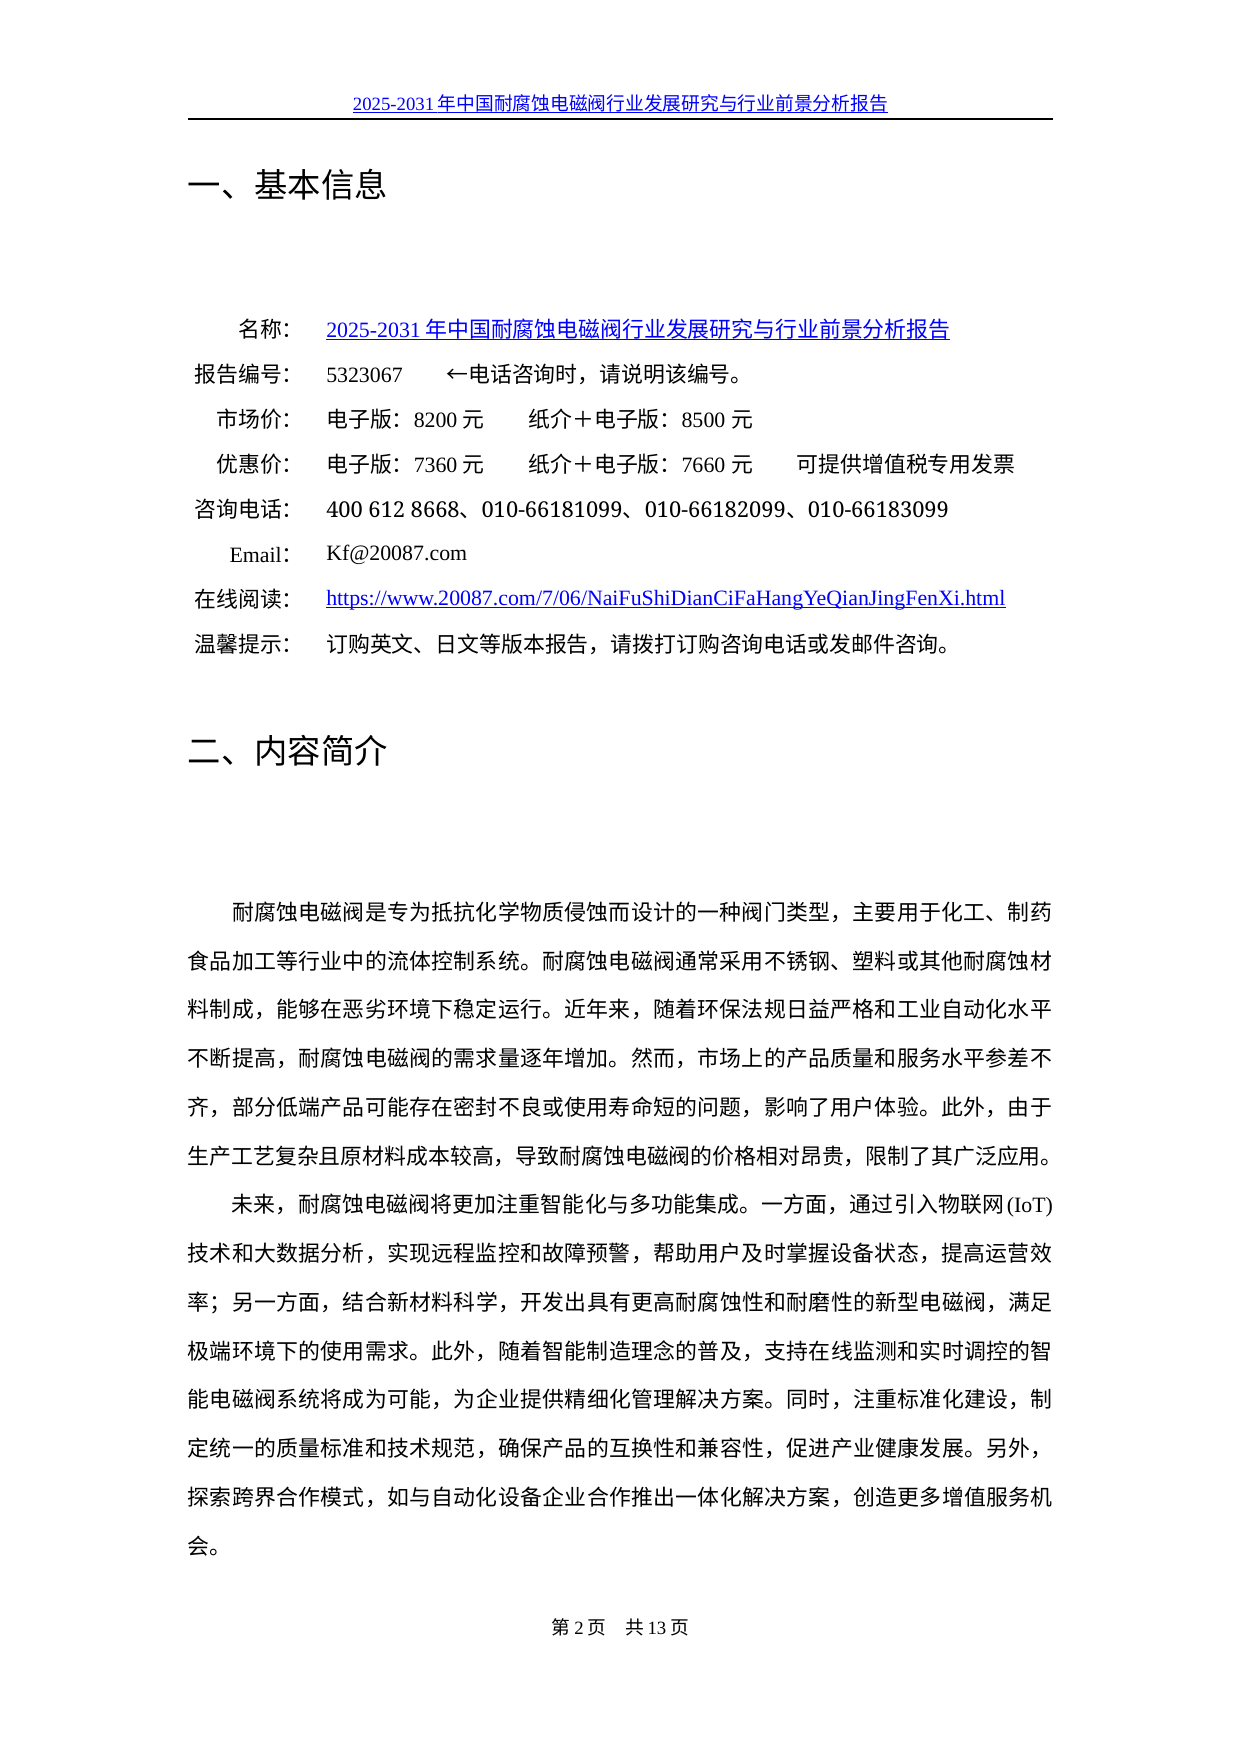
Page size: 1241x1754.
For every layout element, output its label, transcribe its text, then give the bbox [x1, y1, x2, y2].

table_cell 在线阅读： [167, 582, 315, 627]
table_header 名称： [167, 312, 315, 357]
table_cell 400 612 8668、010-66181099、010-66182099、010-66183099 [315, 492, 1073, 537]
table_cell 优惠价： [167, 447, 315, 492]
table_cell 电子版：7360 元 纸介＋电子版：7660 元 可提供增值税专用发票 [315, 447, 1073, 492]
table_cell 5323067 ←电话咨询时，请说明该编号。 [315, 357, 1073, 402]
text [187, 894, 1053, 1561]
table_cell 电子版：8200 元 纸介＋电子版：8500 元 [315, 402, 1073, 447]
table_cell 订购英文、日文等版本报告，请拨打订购咨询电话或发邮件咨询。 [315, 627, 1073, 672]
table_cell Email： [167, 537, 315, 582]
table_cell 咨询电话： [167, 492, 315, 537]
title 二、内容简介 [187, 717, 1053, 782]
table_cell 市场价： [167, 402, 315, 447]
table_cell 温馨提示： [167, 627, 315, 672]
table_header 2025-2031年中国耐腐蚀电磁阀行业发展研究与行业前景分析报告 [315, 312, 1073, 357]
table_cell Kf@20087.com [315, 537, 1073, 582]
title 一、基本信息 [187, 150, 1053, 215]
table_cell [315, 582, 1073, 627]
table_cell 报告编号： [167, 357, 315, 402]
